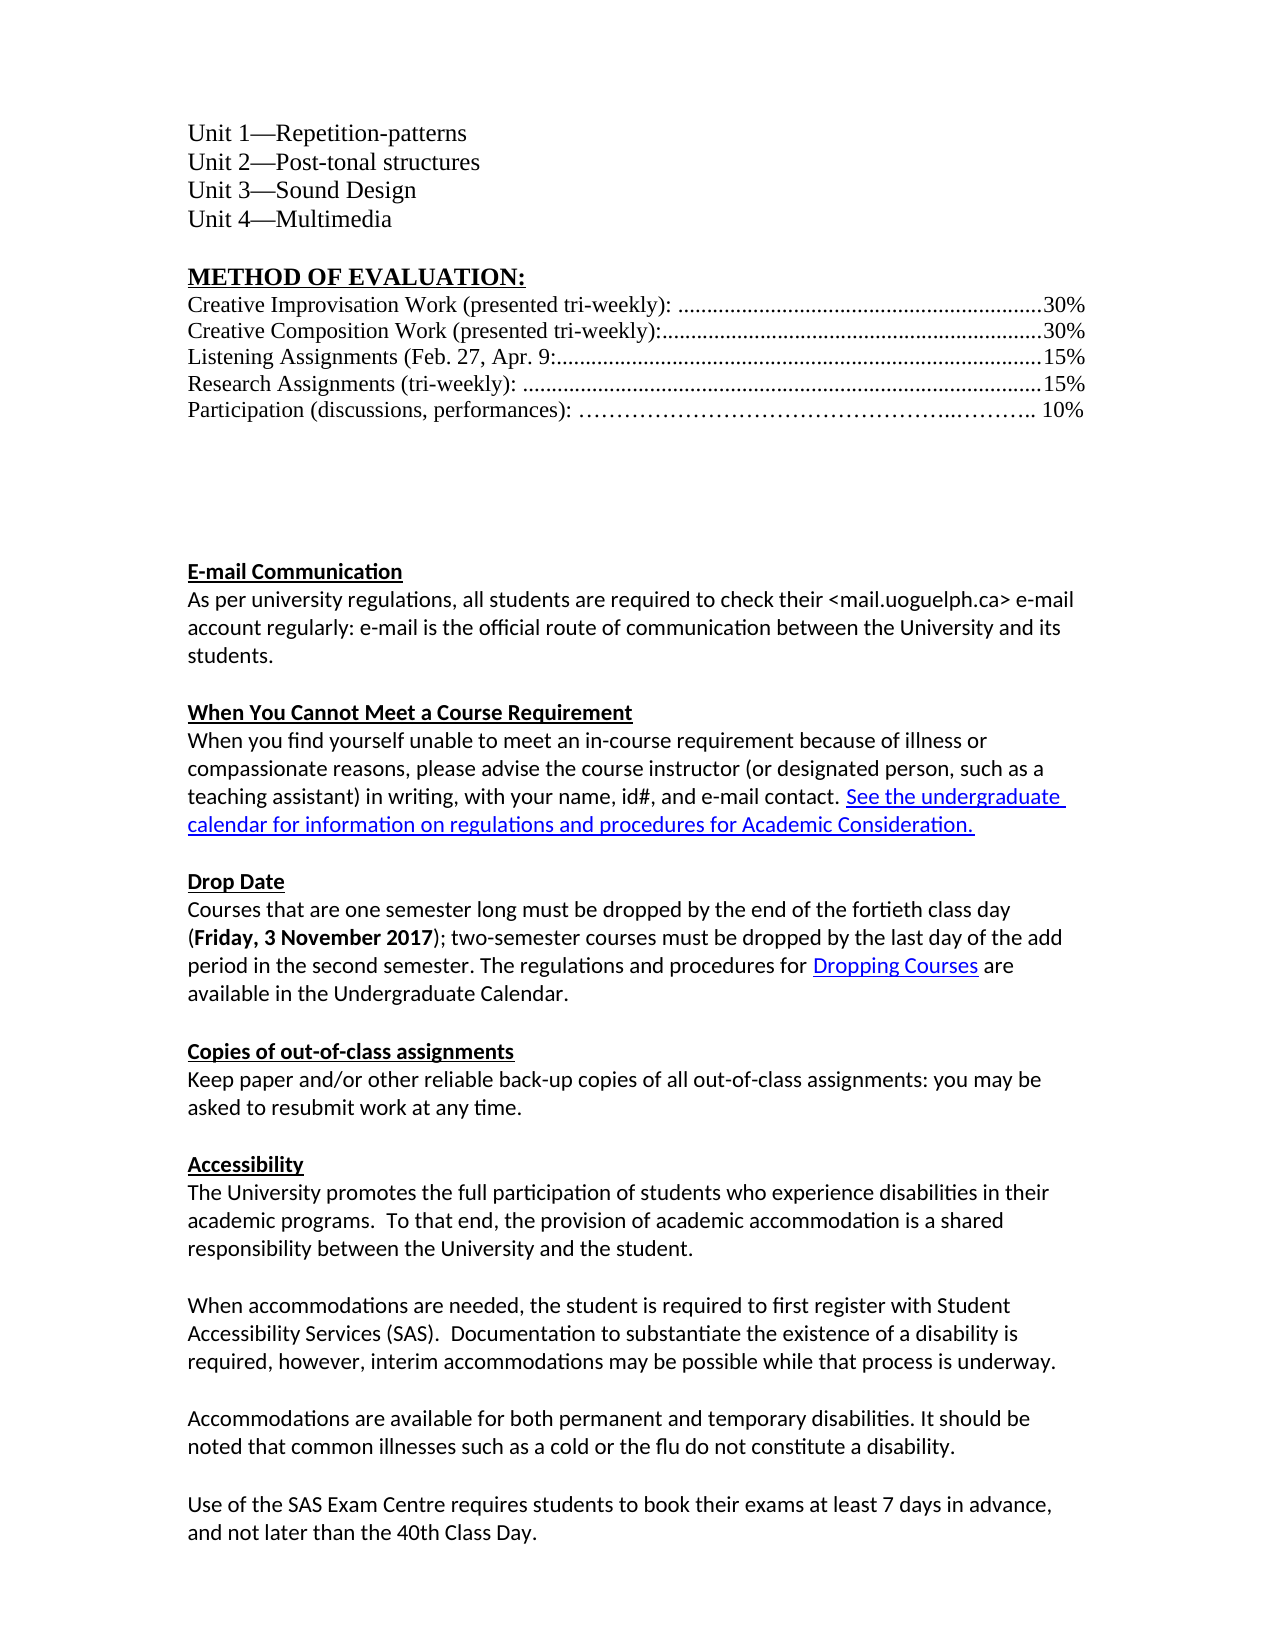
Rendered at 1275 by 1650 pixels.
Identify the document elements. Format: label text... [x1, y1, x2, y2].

text Use of the SAS Exam Centre requires students to book their exams at least 7 days in advance, and not later than the 40th Class Day. [187, 1490, 1088, 1546]
text Creative Composition Work (presented tri-weekly): 30% [187, 317, 1088, 343]
text METHOD OF EVALUATION: [187, 262, 1088, 291]
text Drop Date Courses that are one semester long must be dropped by the end of the fortieth class day (Friday, 3 November 2017); two-semester courses must be dropped by the last day of the add period in the second semester. The regulations and procedures for Dropping Courses are available in the Undergraduate Calendar. [187, 867, 1088, 1008]
text When You Cannot Meet a Course Requirement When you find yourself unable to meet an in-course requirement because of illness or compassionate reasons, please advise the course instructor (or designated person, such as a teaching assistant) in writing, with your name, id#, and e-mail contact. See the undergraduate calendar for information on regulations and procedures for Academic Consideration. [187, 698, 1088, 838]
text Accessibility The University promotes the full participation of students who experience disabilities in their academic programs. To that end, the provision of academic accommodation is a shared responsibility between the University and the student. [187, 1150, 1088, 1262]
text Unit 3—Sound Design [187, 176, 1088, 204]
text Listening Assignments (Feb. 27, Apr. 9: 15% [187, 343, 1088, 370]
text When accommodations are needed, the student is required to first register with Student Accessibility Services (SAS). Documentation to substantiate the existence of a disability is required, however, interim accommodations may be possible while that process is underway. [187, 1291, 1088, 1375]
text Unit 2—Post-tonal structures [187, 147, 1088, 176]
text Participation (discussions, performances): …………………………………………..……….. 10% [187, 396, 1088, 422]
text Unit 1—Repetition-patterns [187, 118, 1088, 147]
text Accommodations are available for both permanent and temporary disabilities. It should be noted that common illnesses such as a cold or the flu do not constitute a disability. [187, 1404, 1088, 1461]
text Unit 4—Multimedia [187, 204, 1088, 233]
text E-mail Communication As per university regulations, all students are required to check their <mail.uoguelph.ca> e-mail account regularly: e-mail is the official route of communication between the University and its students. [187, 557, 1088, 669]
text Creative Improvisation Work (presented tri-weekly): 30% [187, 291, 1088, 317]
text Copies of out-of-class assignments Keep paper and/or other reliable back-up copies of all out-of-class assignments: you may be asked to resubmit work at any time. [187, 1037, 1088, 1121]
text Research Assignments (tri-weekly): 15% [187, 370, 1088, 396]
